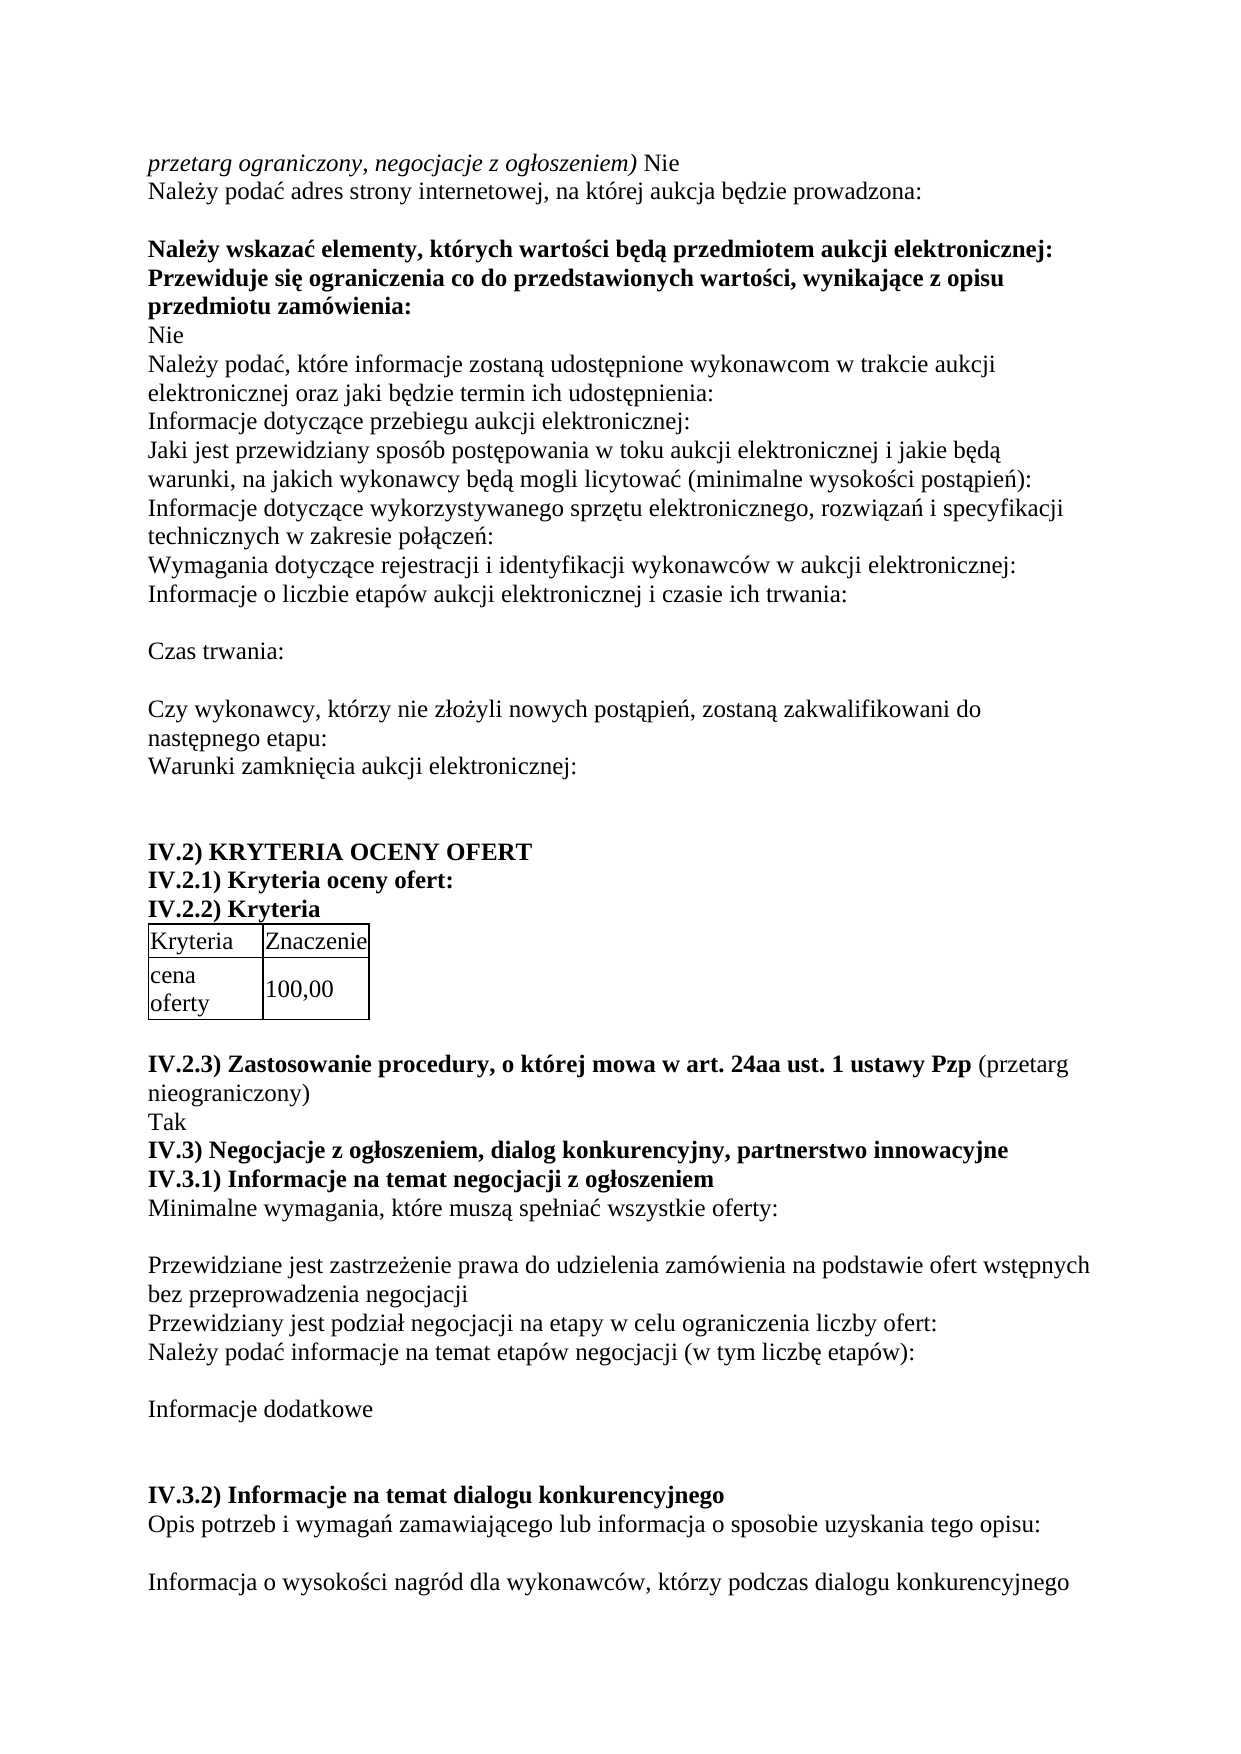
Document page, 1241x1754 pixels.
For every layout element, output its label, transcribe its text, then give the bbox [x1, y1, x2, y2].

table_cell cena oferty [149, 958, 262, 1019]
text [148, 148, 1093, 608]
text Czas trwania: Czy wykonawcy, którzy nie złożyli nowych postąpień, zostaną zakwalifikowani do następnego etapu: Warunki zamknięcia aukcji elektronicznej: [148, 608, 1093, 808]
table_header Kryteria [149, 925, 262, 957]
table_cell 100,00 [264, 958, 368, 1019]
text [148, 1020, 1093, 1595]
text IV.2) KRYTERIA OCENY OFERT IV.2.1) Kryteria oceny ofert: IV.2.2) Kryteria [148, 808, 1093, 923]
table_header Znaczenie [264, 925, 368, 957]
